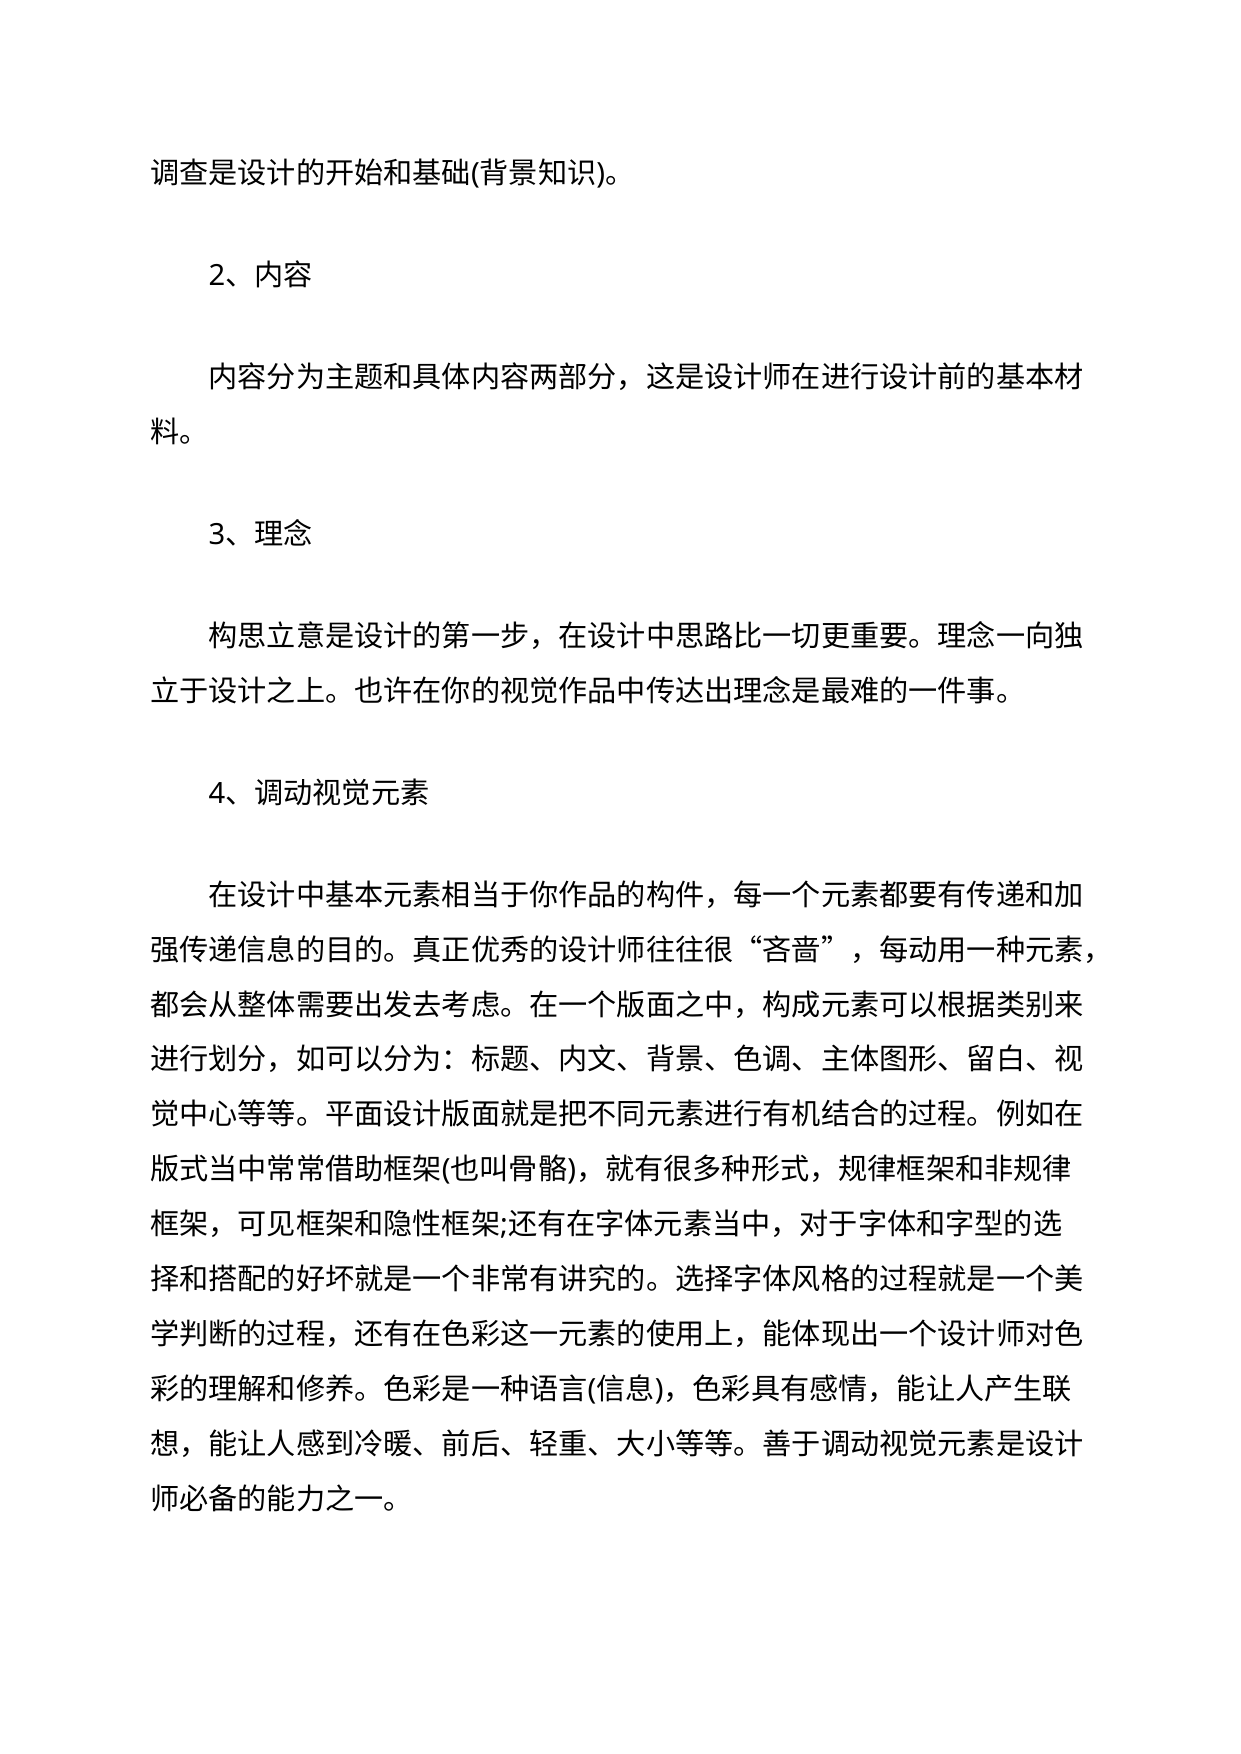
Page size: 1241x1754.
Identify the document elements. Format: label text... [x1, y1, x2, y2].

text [150, 150, 1090, 192]
text 2、内容 [150, 252, 1090, 294]
text 4、调动视觉元素 [150, 769, 1090, 812]
text 3、理念 [150, 511, 1090, 553]
text 内容分为主题和具体内容两部分，这是设计师在进行设计前的基本材料。 [150, 354, 1090, 451]
text 在设计中基本元素相当于你作品的构件，每一个元素都要有传递和加强传递信息的目的。真正优秀的设计师往往很“吝啬”，每动用一种元素，都会从整体需要出发去考虑。在一个版面之中，构成元素可以根据类别来进行划分，如可以分为：标题、内文、背景、色调、主体图形、留白、视觉中心等等。平面设计版面就是把不同元素进行有机结合的过程。例如在版式当中常常借助框架(也叫骨骼)，就有很多种形式，规律框架和非规律框架，可见框架和隐性框架;还有在字体元素当中，对于字体和字型的选择和搭配的好坏就是一个非常有讲究的。选择字体风格的过程就是一个美学判断的过程，还有在色彩这一元素的使用上，能体现出一个设计师对色彩的理解和修养。色彩是一种语言(信息)，色彩具有感情，能让人产生联想，能让人感到冷暖、前后、轻重、大小等等。善于调动视觉元素是设计师必备的能力之一。 [150, 871, 1090, 1518]
text 构思立意是设计的第一步，在设计中思路比一切更重要。理念一向独立于设计之上。也许在你的视觉作品中传达出理念是最难的一件事。 [150, 613, 1090, 710]
